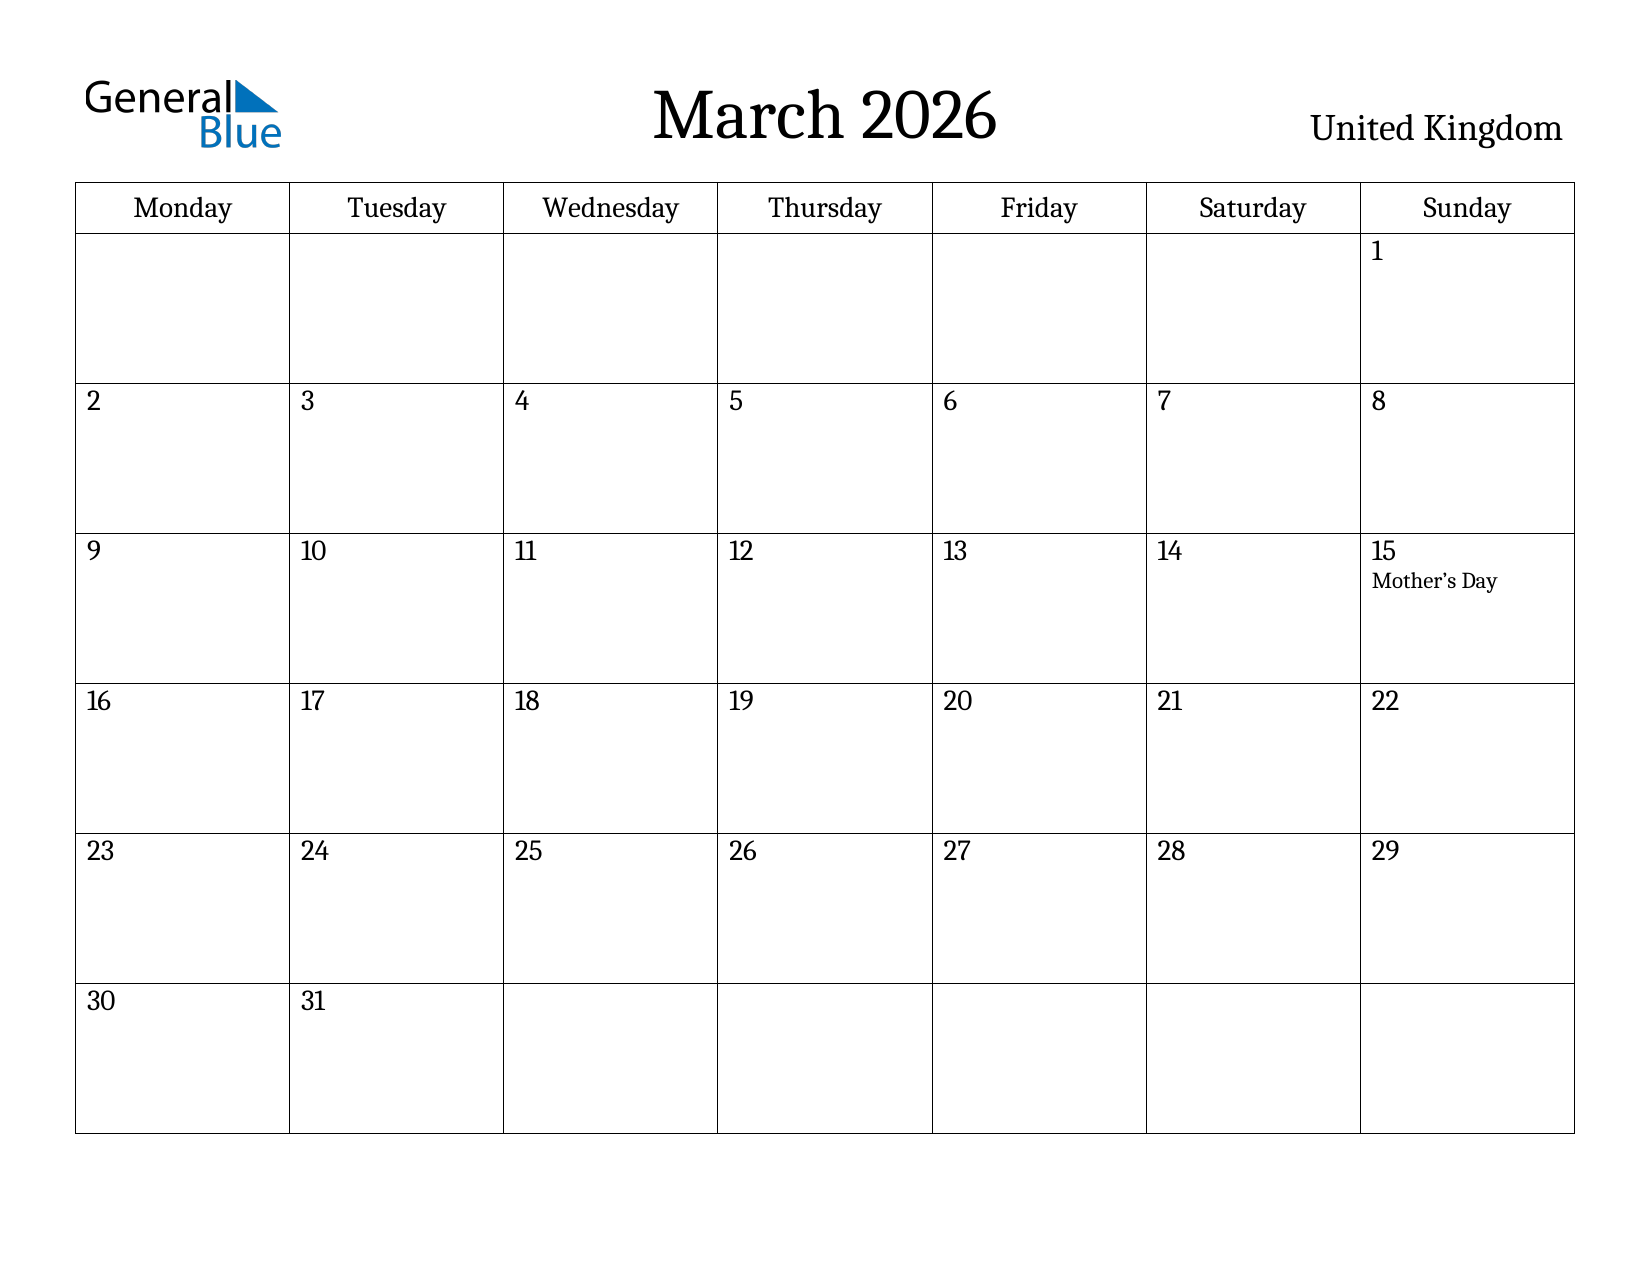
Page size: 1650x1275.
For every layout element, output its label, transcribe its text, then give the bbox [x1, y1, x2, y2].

table_cell [933, 984, 1146, 1017]
table_cell [1361, 984, 1574, 1017]
table_cell 11 [504, 534, 717, 567]
table_cell 12 [718, 534, 932, 567]
table_cell [718, 234, 932, 267]
table_cell 31 [290, 984, 503, 1017]
table_cell 29 [1361, 834, 1574, 867]
table_cell [1147, 1018, 1360, 1133]
table_cell [1147, 717, 1360, 833]
table_header March 2026 [504, 75, 1146, 182]
table_cell 4 [504, 384, 717, 417]
table_cell [933, 868, 1146, 983]
table_cell 5 [718, 384, 932, 417]
table_header [76, 75, 503, 182]
table_cell 22 [1361, 684, 1574, 717]
table_header United Kingdom [1146, 75, 1574, 182]
table_cell 13 [933, 534, 1146, 567]
table_cell [718, 717, 932, 833]
table_cell [504, 417, 717, 533]
table_cell [290, 1018, 503, 1133]
table_cell 25 [504, 834, 717, 867]
table_cell [1147, 234, 1360, 267]
table_cell [1361, 417, 1574, 533]
table_cell [718, 417, 932, 533]
table_cell [933, 267, 1146, 383]
table_cell [718, 567, 932, 683]
table_cell [718, 868, 932, 983]
table_cell 26 [718, 834, 932, 867]
table_cell [1361, 717, 1574, 833]
table_cell [1147, 267, 1360, 383]
table_cell 20 [933, 684, 1146, 717]
table_cell [76, 267, 289, 383]
table_cell 3 [290, 384, 503, 417]
table_cell [1361, 1018, 1574, 1133]
table_cell [504, 234, 717, 267]
table_cell 21 [1147, 684, 1360, 717]
table_cell [290, 868, 503, 983]
table_cell Friday [933, 183, 1146, 233]
table_cell [718, 267, 932, 383]
table_cell [76, 717, 289, 833]
table_cell [1147, 984, 1360, 1017]
table_cell [290, 234, 503, 267]
table_cell [504, 267, 717, 383]
table_cell Wednesday [504, 183, 717, 233]
table_cell [933, 567, 1146, 683]
table_cell 24 [290, 834, 503, 867]
table_cell 28 [1147, 834, 1360, 867]
table_cell Tuesday [290, 183, 503, 233]
table_cell 1 [1361, 234, 1574, 267]
table_cell [290, 567, 503, 683]
table_cell 9 [76, 534, 289, 567]
table_cell [1147, 567, 1360, 683]
table_cell 2 [76, 384, 289, 417]
table_cell [1361, 267, 1574, 383]
table_cell [718, 984, 932, 1017]
table_cell [504, 567, 717, 683]
table_cell 10 [290, 534, 503, 567]
table_cell [76, 1018, 289, 1133]
table_cell [1147, 868, 1360, 983]
table_cell [290, 417, 503, 533]
table_cell [76, 868, 289, 983]
table_cell [504, 868, 717, 983]
table_cell Sunday [1361, 183, 1574, 233]
table_cell 23 [76, 834, 289, 867]
table_cell [76, 567, 289, 683]
table_cell [504, 717, 717, 833]
table_cell 8 [1361, 384, 1574, 417]
table_cell [290, 717, 503, 833]
table_cell [718, 1018, 932, 1133]
table_cell 17 [290, 684, 503, 717]
table_cell [504, 1018, 717, 1133]
table_cell [933, 717, 1146, 833]
table_cell Monday [76, 183, 289, 233]
table_cell 15 [1361, 534, 1574, 567]
table_cell 19 [718, 684, 932, 717]
table_cell [504, 984, 717, 1017]
table_cell 6 [933, 384, 1146, 417]
table_cell Mother’s Day [1361, 567, 1574, 683]
table_cell [76, 234, 289, 267]
table_cell 30 [76, 984, 289, 1017]
picture [86, 80, 281, 148]
table_cell Thursday [718, 183, 932, 233]
table_cell 14 [1147, 534, 1360, 567]
table_cell [1361, 868, 1574, 983]
table_cell 27 [933, 834, 1146, 867]
table_cell [1147, 417, 1360, 533]
table_cell [933, 417, 1146, 533]
table_cell 18 [504, 684, 717, 717]
table_cell [933, 234, 1146, 267]
table_cell [76, 417, 289, 533]
table_cell [290, 267, 503, 383]
table_cell 7 [1147, 384, 1360, 417]
table_cell [933, 1018, 1146, 1133]
table_cell 16 [76, 684, 289, 717]
table_cell Saturday [1147, 183, 1360, 233]
